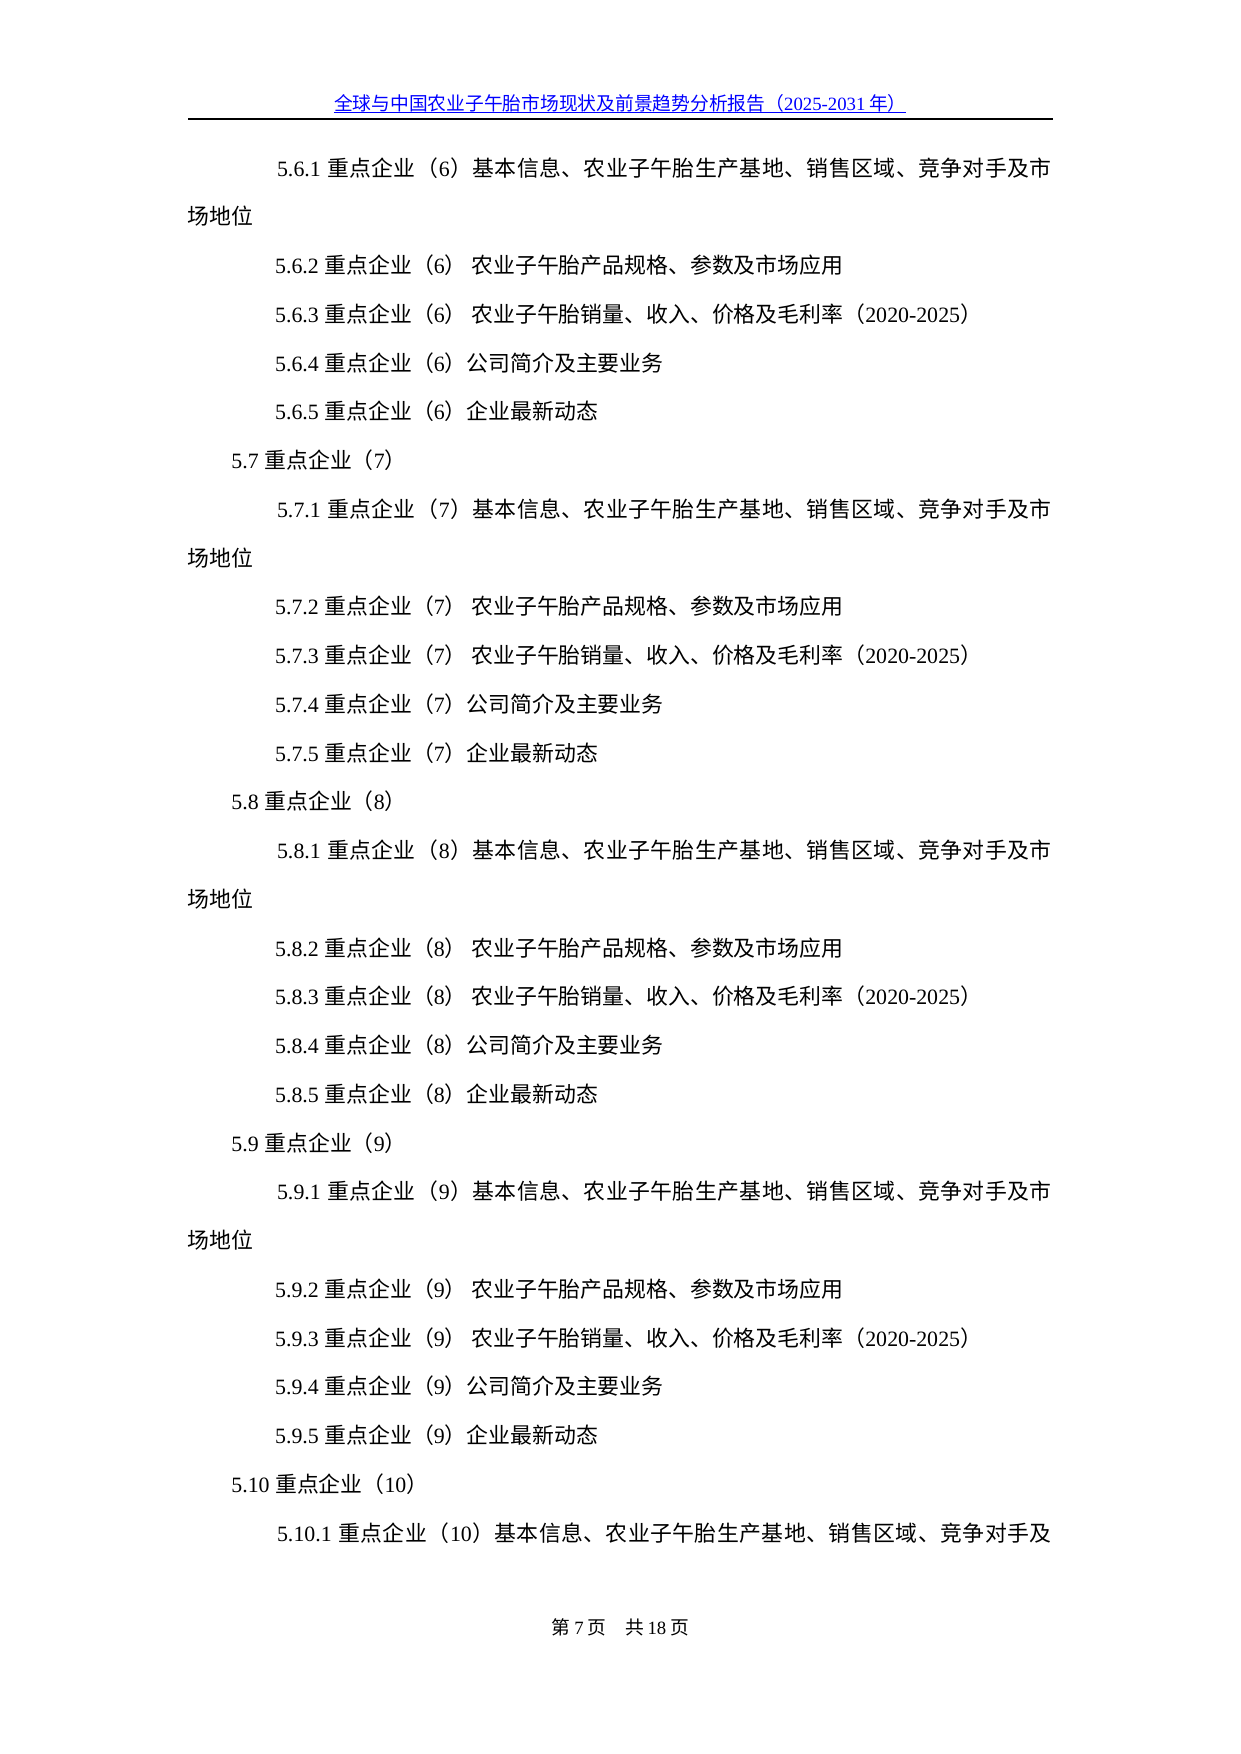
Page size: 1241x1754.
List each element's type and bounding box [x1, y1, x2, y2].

text [187, 150, 1053, 1548]
